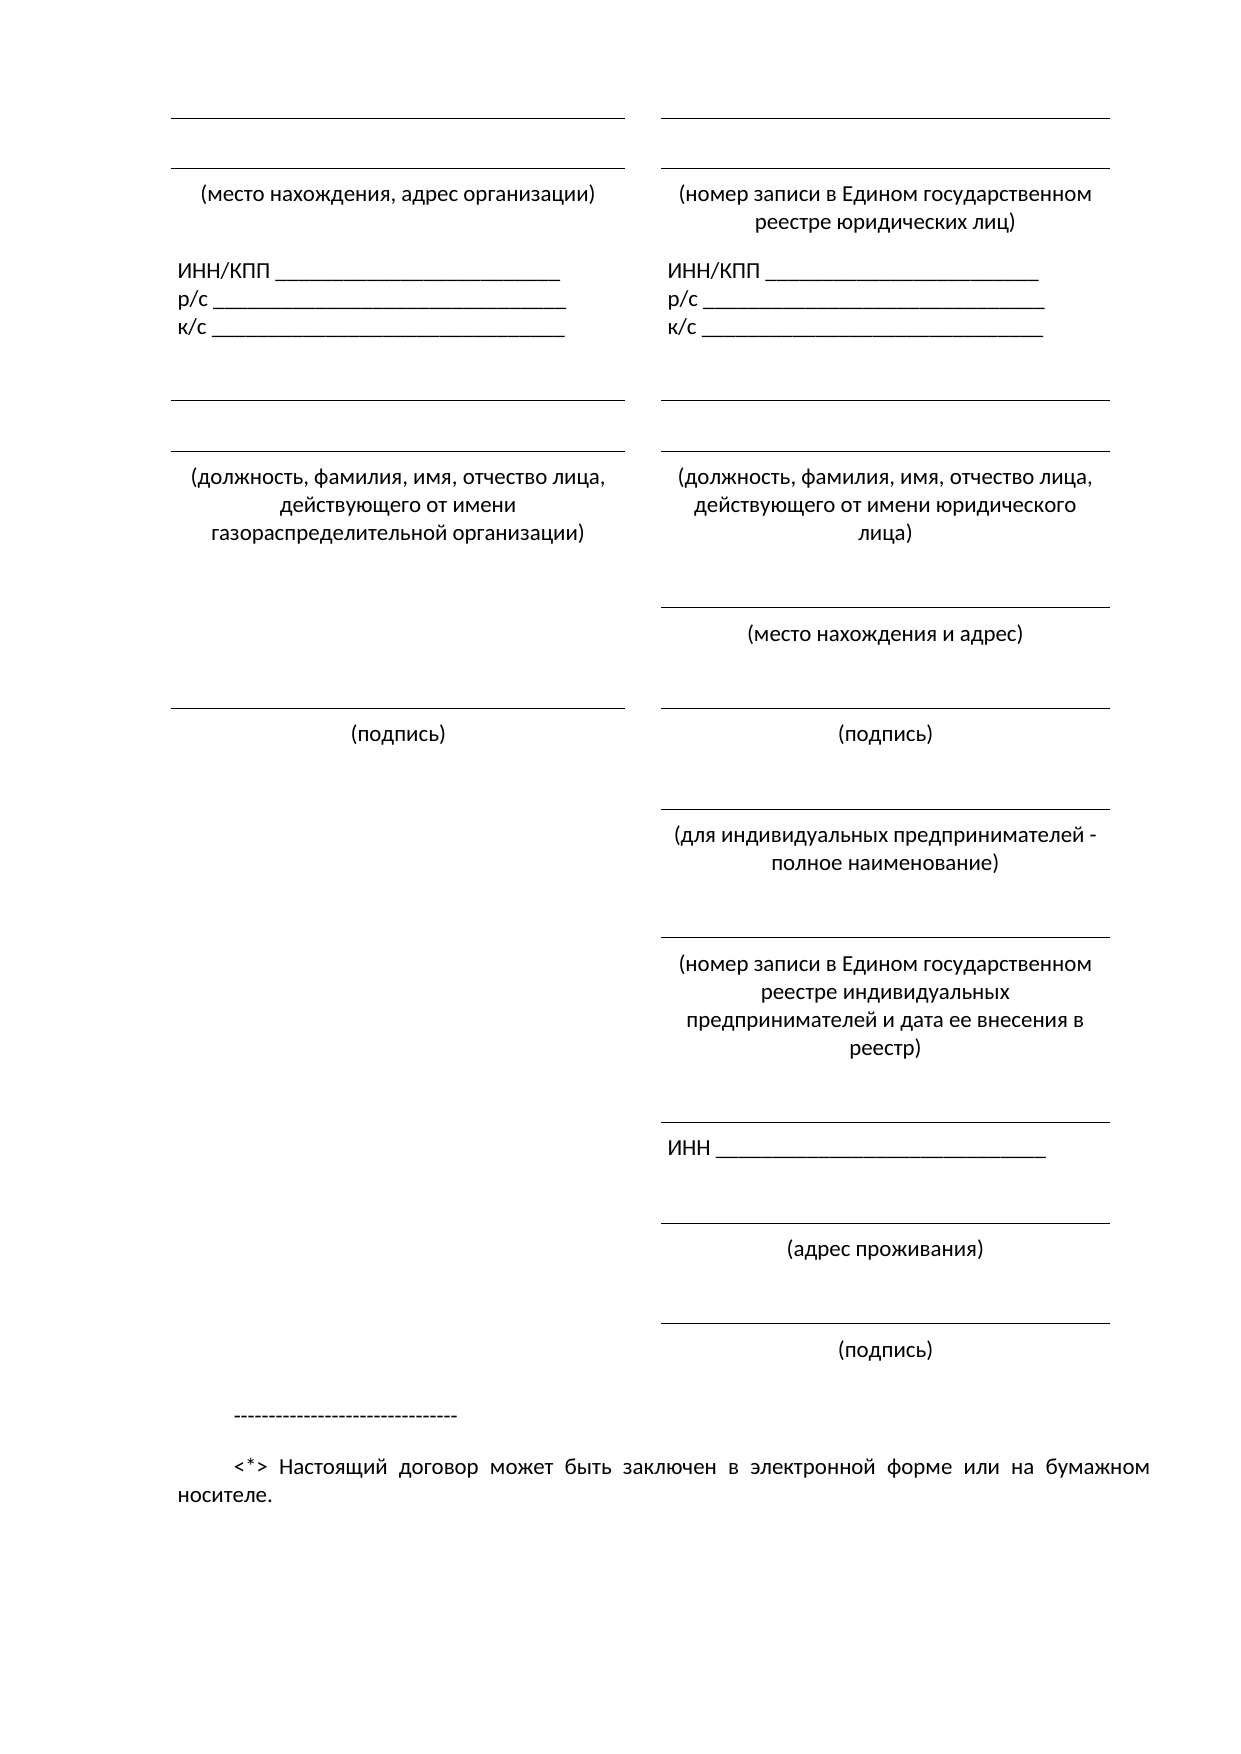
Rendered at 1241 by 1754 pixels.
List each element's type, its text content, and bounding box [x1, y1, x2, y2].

text <*> Настоящий договор может быть заключен в электронной форме или на бумажном носителе. [177, 1452, 1152, 1508]
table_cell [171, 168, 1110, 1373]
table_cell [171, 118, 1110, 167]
text -------------------------------- [177, 1401, 1152, 1429]
